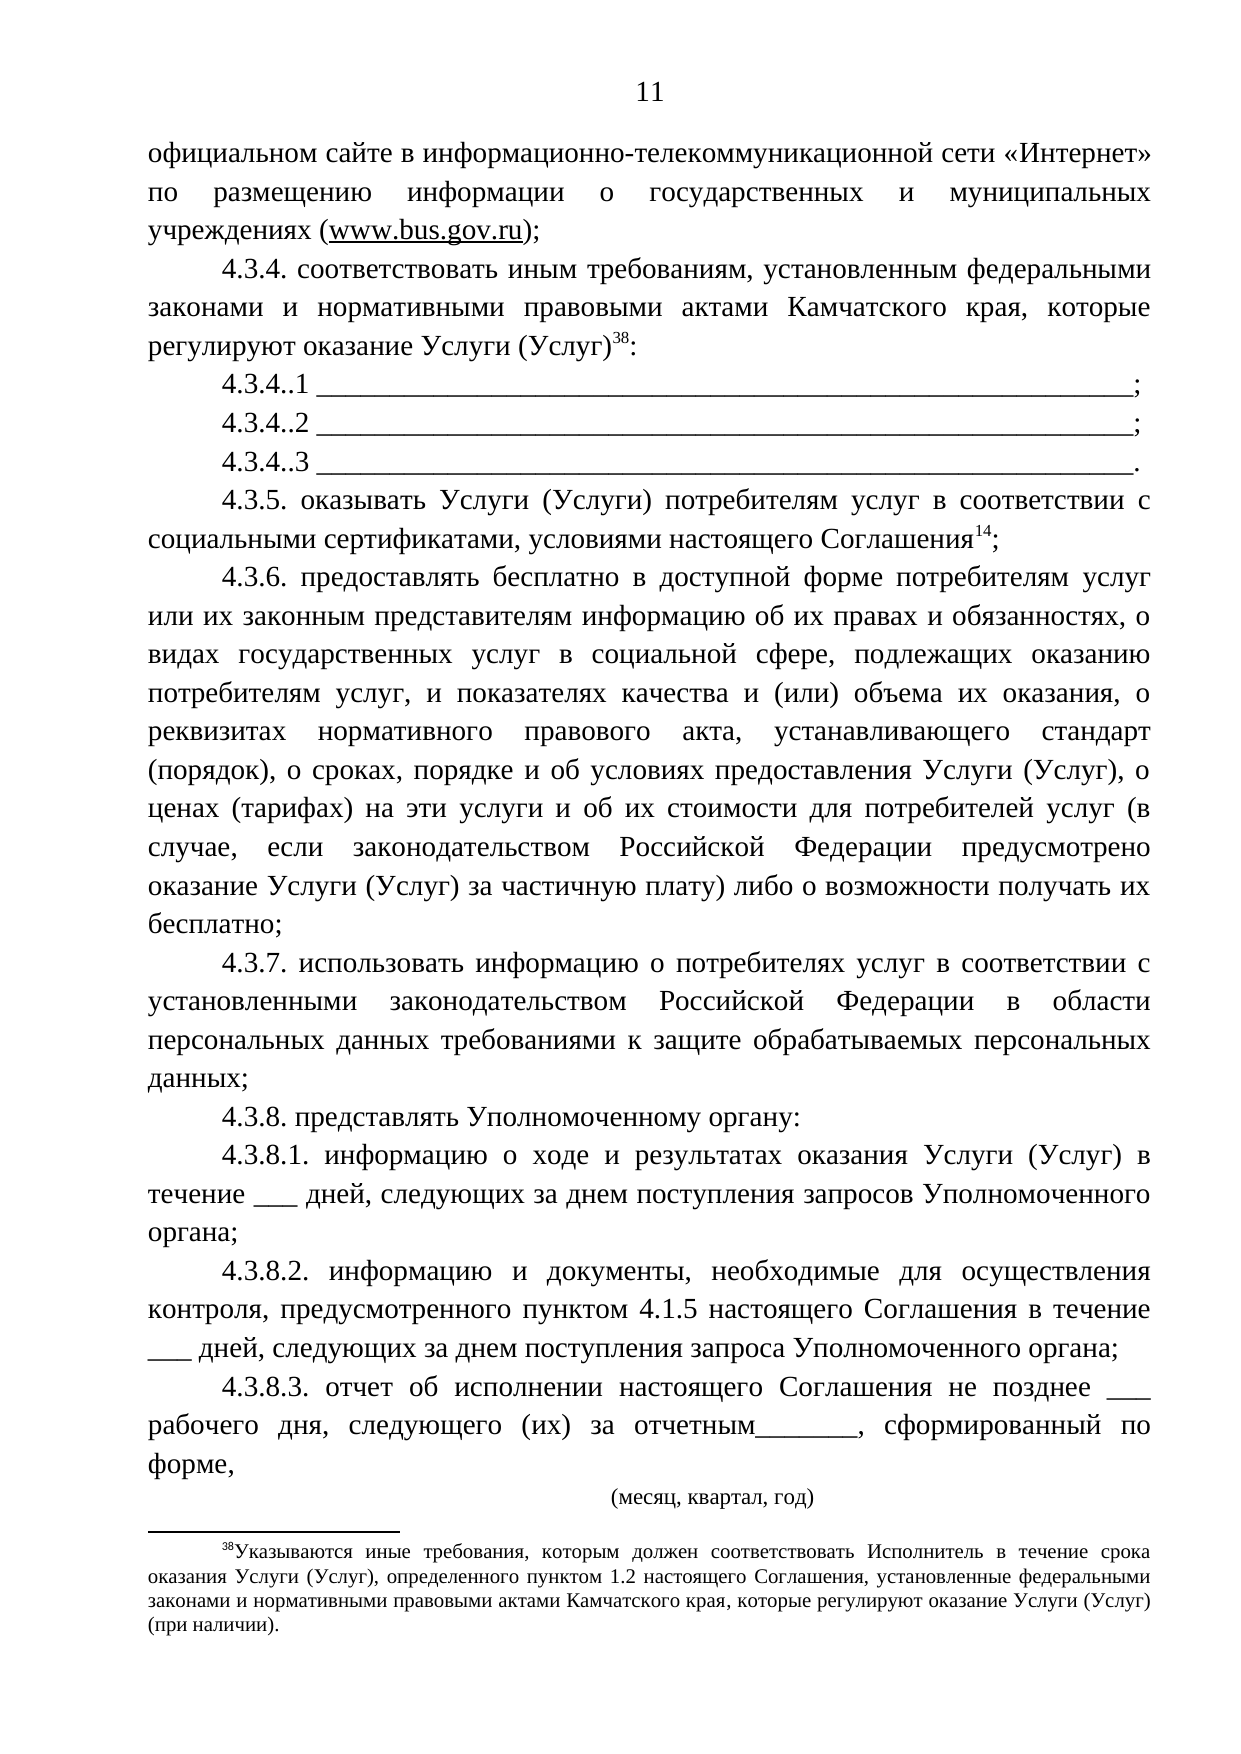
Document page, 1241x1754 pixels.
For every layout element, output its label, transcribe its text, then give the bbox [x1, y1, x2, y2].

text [148, 135, 1152, 246]
text 4.3.6. предоставлять бесплатно в доступной форме потребителям услуг или их законным представителям информацию об их правах и обязанностях, о видах государственных услуг в социальной сфере, подлежащих оказанию потребителям услуг, и показателях качества и (или) объема их оказания, о реквизитах нормативного правового акта, устанавливающего стандарт (порядок), о сроках, порядке и об условиях предоставления Услуги (Услуг), о ценах (тарифах) на эти услуги и об их стоимости для потребителей услуг (в случае, если законодательством Российской Федерации предусмотрено оказание Услуги (Услуг) за частичную плату) либо о возможности получать их бесплатно; [148, 559, 1152, 940]
text 4.3.4..1 ________________________________________________________; [148, 367, 1152, 400]
text 4.3.8.2. информацию и документы, необходимые для осуществления контроля, предусмотренного пунктом 4.1.5 настоящего Соглашения в течение ___ дней, следующих за днем поступления запроса Уполномоченного органа; [148, 1253, 1152, 1364]
text 4.3.4..2 ________________________________________________________; [148, 405, 1152, 439]
text 4.3.8. представлять Уполномоченному органу: [148, 1099, 1152, 1132]
text 4.3.5. оказывать Услуги (Услуги) потребителям услуг в соответствии с социальными сертификатами, условиями настоящего Соглашения14; [148, 482, 1152, 554]
text 4.3.4..3 ________________________________________________________. [148, 444, 1152, 477]
text 4.3.4. соответствовать иным требованиям, установленным федеральными законами и нормативными правовыми актами Камчатского края, которые регулируют оказание Услуги (Услуг): [148, 251, 1152, 362]
text 4.3.8.1. информацию о ходе и результатах оказания Услуги (Услуг) в течение ___ дней, следующих за днем поступления запросов Уполномоченного органа; [148, 1137, 1152, 1248]
text 4.3.7. использовать информацию о потребителях услуг в соответствии с установленными законодательством Российской Федерации в области персональных данных требованиями к защите обрабатываемых персональных данных; [148, 945, 1152, 1094]
text 4.3.8.3. отчет об исполнении настоящего Соглашения не позднее ___ рабочего дня, следующего (их) за отчетным_______, сформированный по форме, (месяц, квартал, год) [148, 1369, 1152, 1509]
